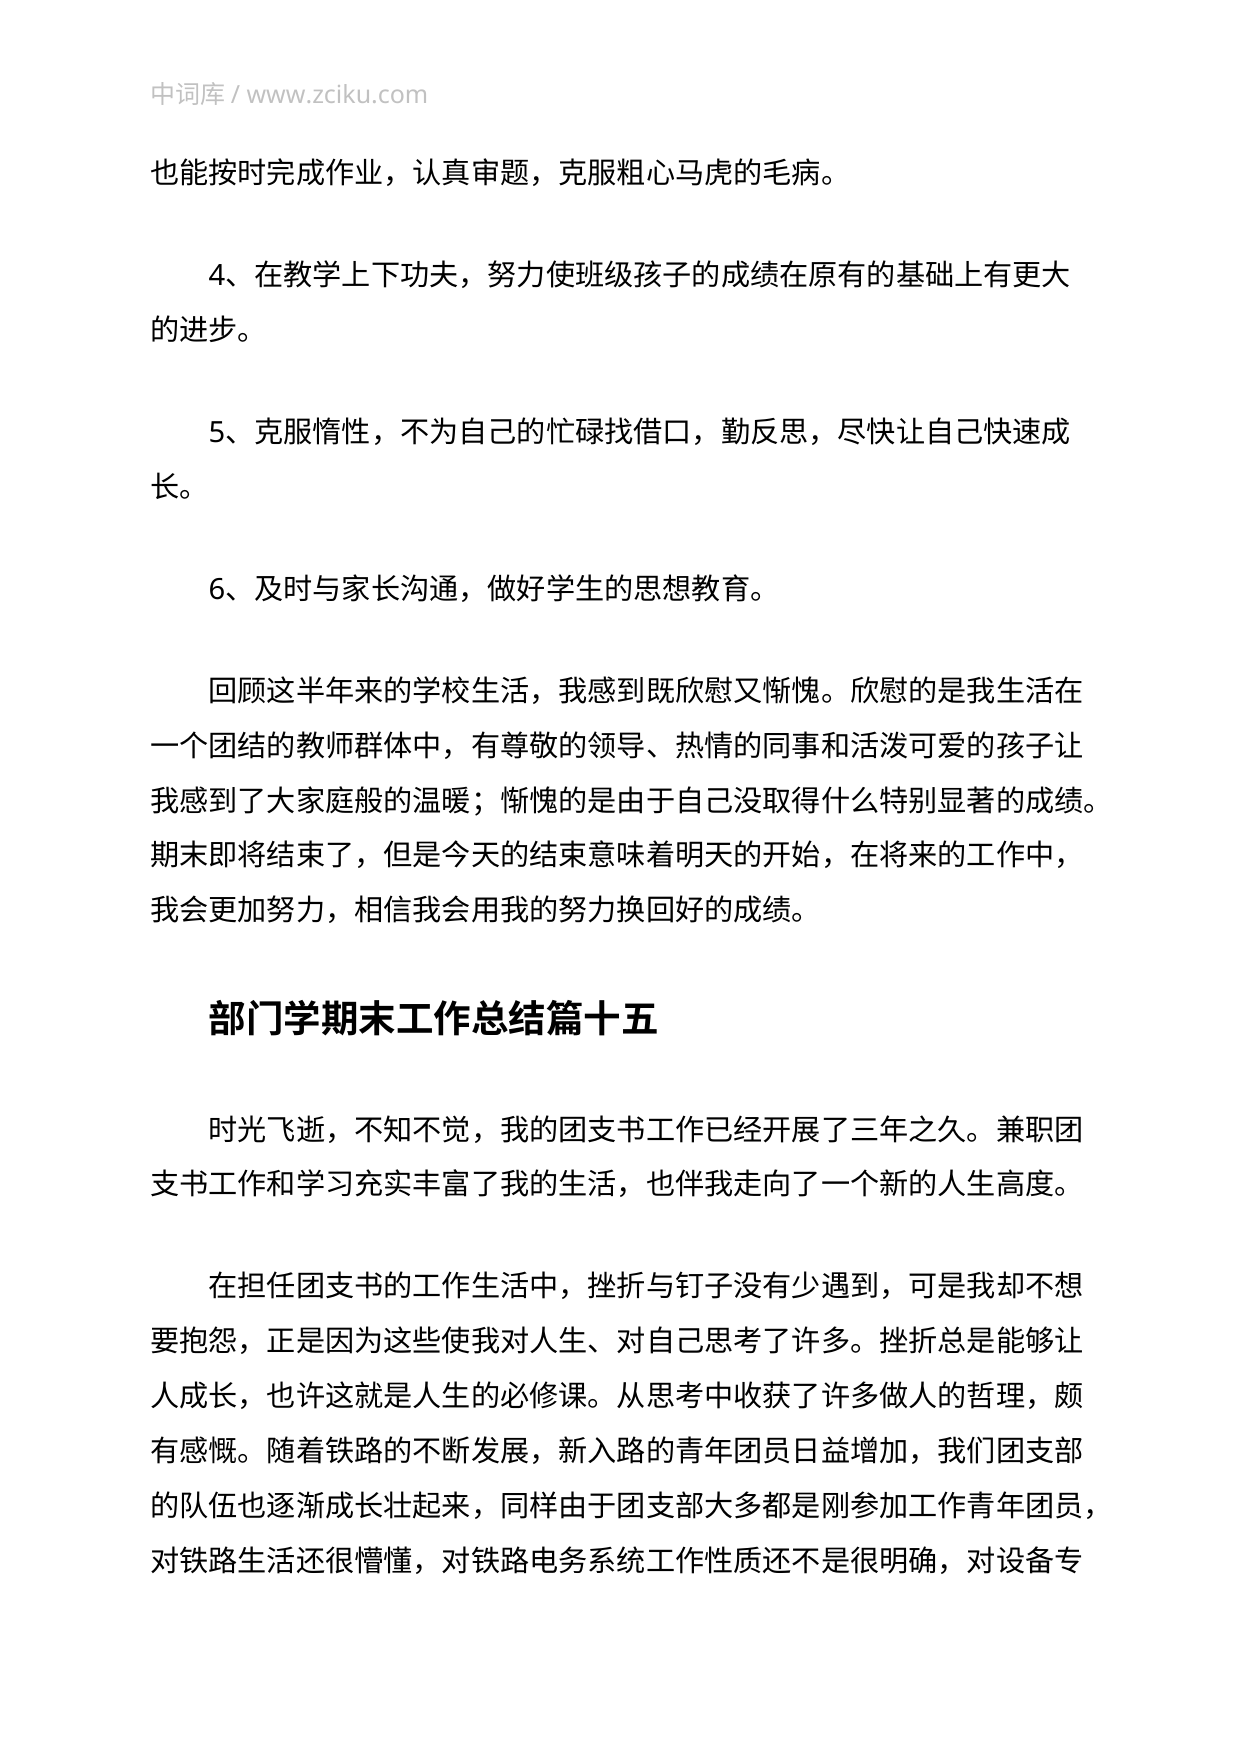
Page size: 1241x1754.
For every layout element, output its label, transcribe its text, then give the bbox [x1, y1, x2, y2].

text 回顾这半年来的学校生活，我感到既欣慰又惭愧。欣慰的是我生活在一个团结的教师群体中，有尊敬的领导、热情的同事和活泼可爱的孩子让我感到了大家庭般的温暖；惭愧的是由于自己没取得什么特别显著的成绩。期末即将结束了，但是今天的结束意味着明天的开始，在将来的工作中，我会更加努力，相信我会用我的努力换回好的成绩。 [150, 667, 1090, 929]
text 时光飞逝，不知不觉，我的团支书工作已经开展了三年之久。兼职团支书工作和学习充实丰富了我的生活，也伴我走向了一个新的人生高度。 [150, 1106, 1090, 1203]
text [150, 1263, 1090, 1579]
text 5、克服惰性，不为自己的忙碌找借口，勤反思，尽快让自己快速成长。 [150, 408, 1090, 506]
text 6、及时与家长沟通，做好学生的思想教育。 [150, 565, 1090, 608]
text 4、在教学上下功夫，努力使班级孩子的成绩在原有的基础上有更大的进步。 [150, 252, 1090, 349]
text 部门学期末工作总结篇十五 [150, 989, 1090, 1043]
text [150, 150, 1090, 192]
